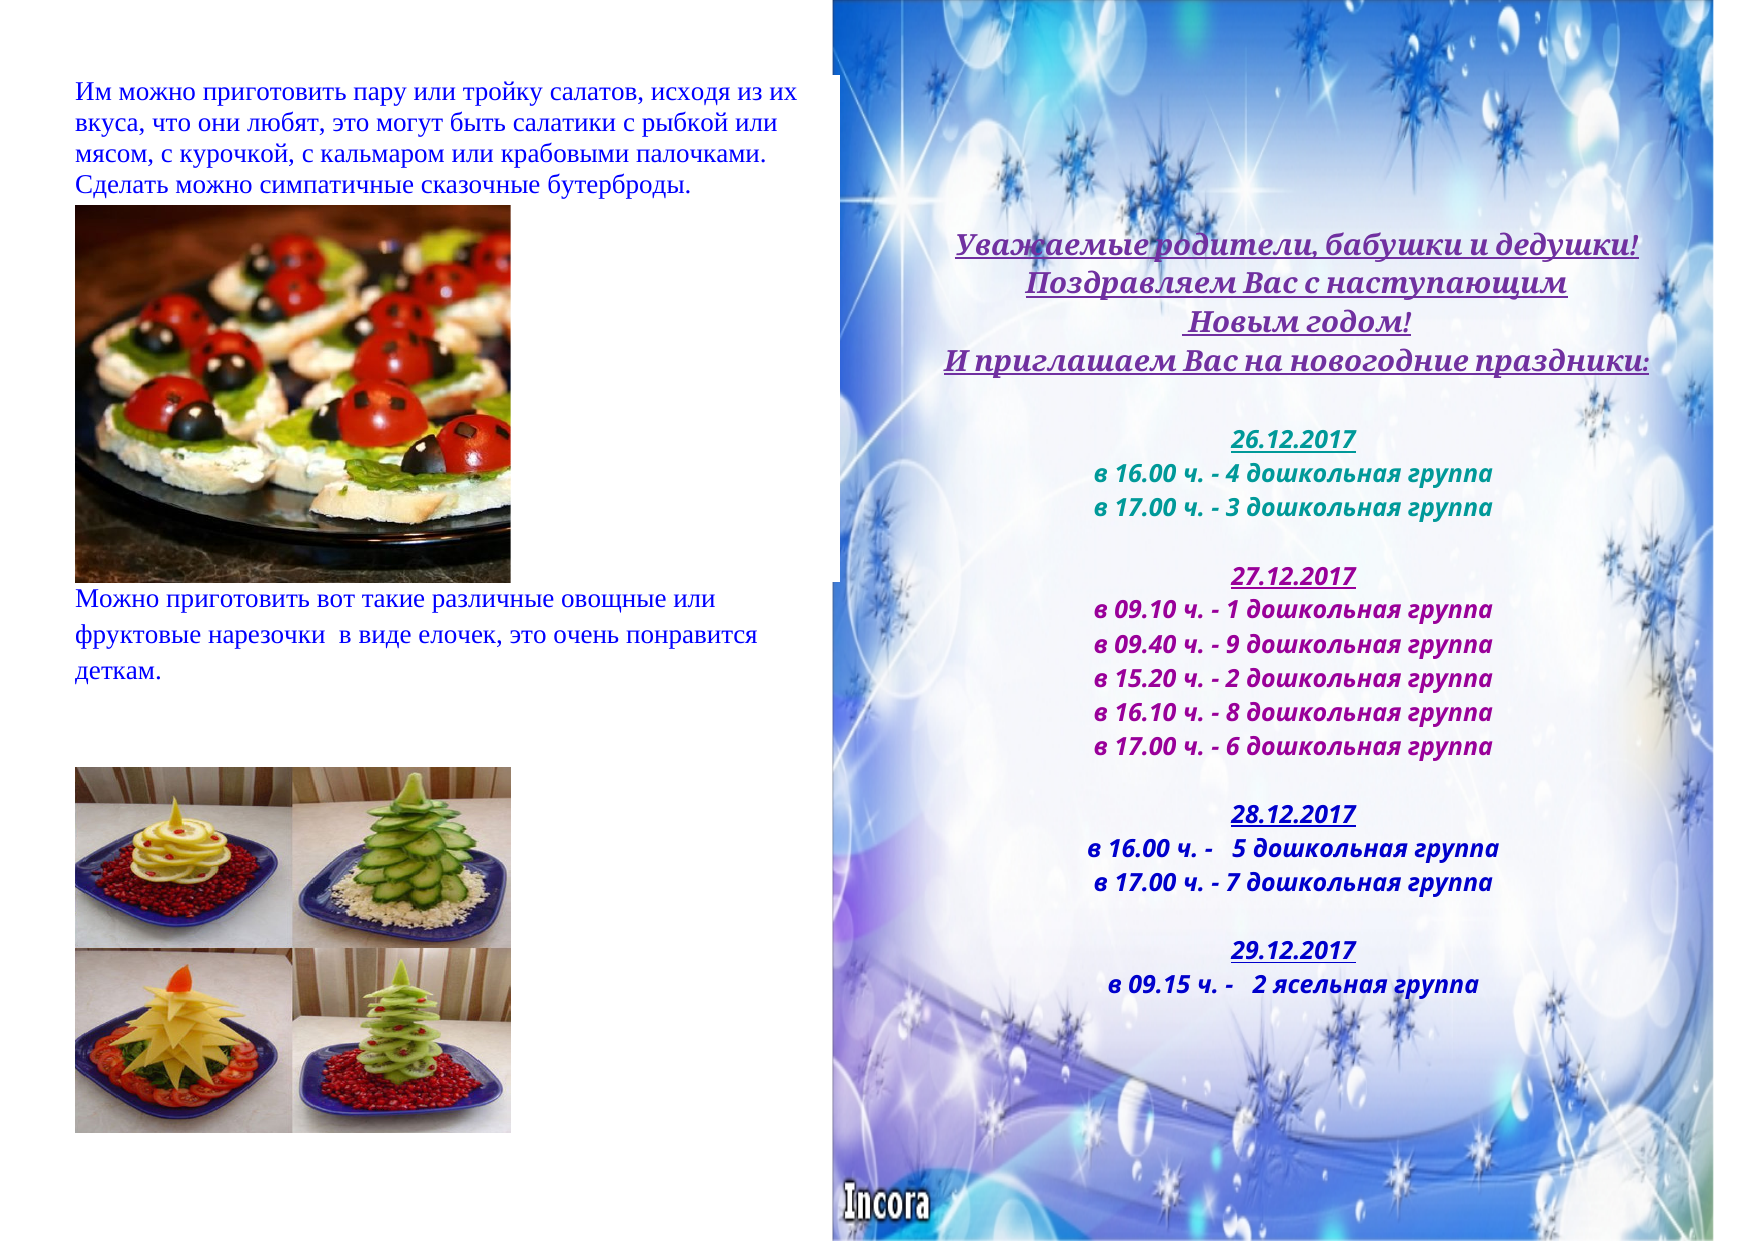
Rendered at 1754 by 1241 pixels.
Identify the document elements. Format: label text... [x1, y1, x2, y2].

text Новым годом! [914, 306, 1679, 340]
text в 09.40 ч. - 9 дошкольная группа [914, 626, 1672, 660]
text в 09.10 ч. - 1 дошкольная группа [914, 592, 1672, 626]
text 29.12.2017 [914, 933, 1672, 967]
text Поздравляем Вас с наступающим [914, 268, 1679, 301]
text 28.12.2017 [914, 797, 1672, 831]
text в 09.15 ч. - 2 ясельная группа [914, 967, 1672, 1001]
text в 17.00 ч. - 7 дошкольная группа [914, 865, 1672, 899]
text в 16.00 ч. - 4 дошкольная группа [914, 456, 1672, 490]
text Можно приготовить вот такие различные овощные или фруктовые нарезочки в виде елочек, это очень понравится деткам. [75, 582, 840, 685]
text 26.12.2017 [914, 422, 1672, 456]
text в 15.20 ч. - 2 дошкольная группа [914, 660, 1672, 694]
text в 16.10 ч. - 8 дошкольная группа [914, 694, 1672, 728]
picture [75, 767, 511, 1133]
picture [832, 0, 1714, 1241]
text Им можно приготовить пару или тройку салатов, исходя из их вкуса, что они любят, это могут быть салатики с рыбкой или мясом, с курочкой, с кальмаром или крабовыми палочками. Сделать можно симпатичные сказочные бутерброды. [75, 75, 840, 199]
picture [75, 205, 511, 583]
text в 17.00 ч. - 3 дошкольная группа [914, 490, 1672, 524]
text в 17.00 ч. - 6 дошкольная группа [914, 728, 1672, 762]
text 27.12.2017 [914, 558, 1672, 592]
text И приглашаем Вас на новогодние праздники: [914, 345, 1679, 378]
text Уважаемые родители, бабушки и дедушки! [914, 229, 1679, 263]
text в 16.00 ч. - 5 дошкольная группа [914, 831, 1672, 865]
